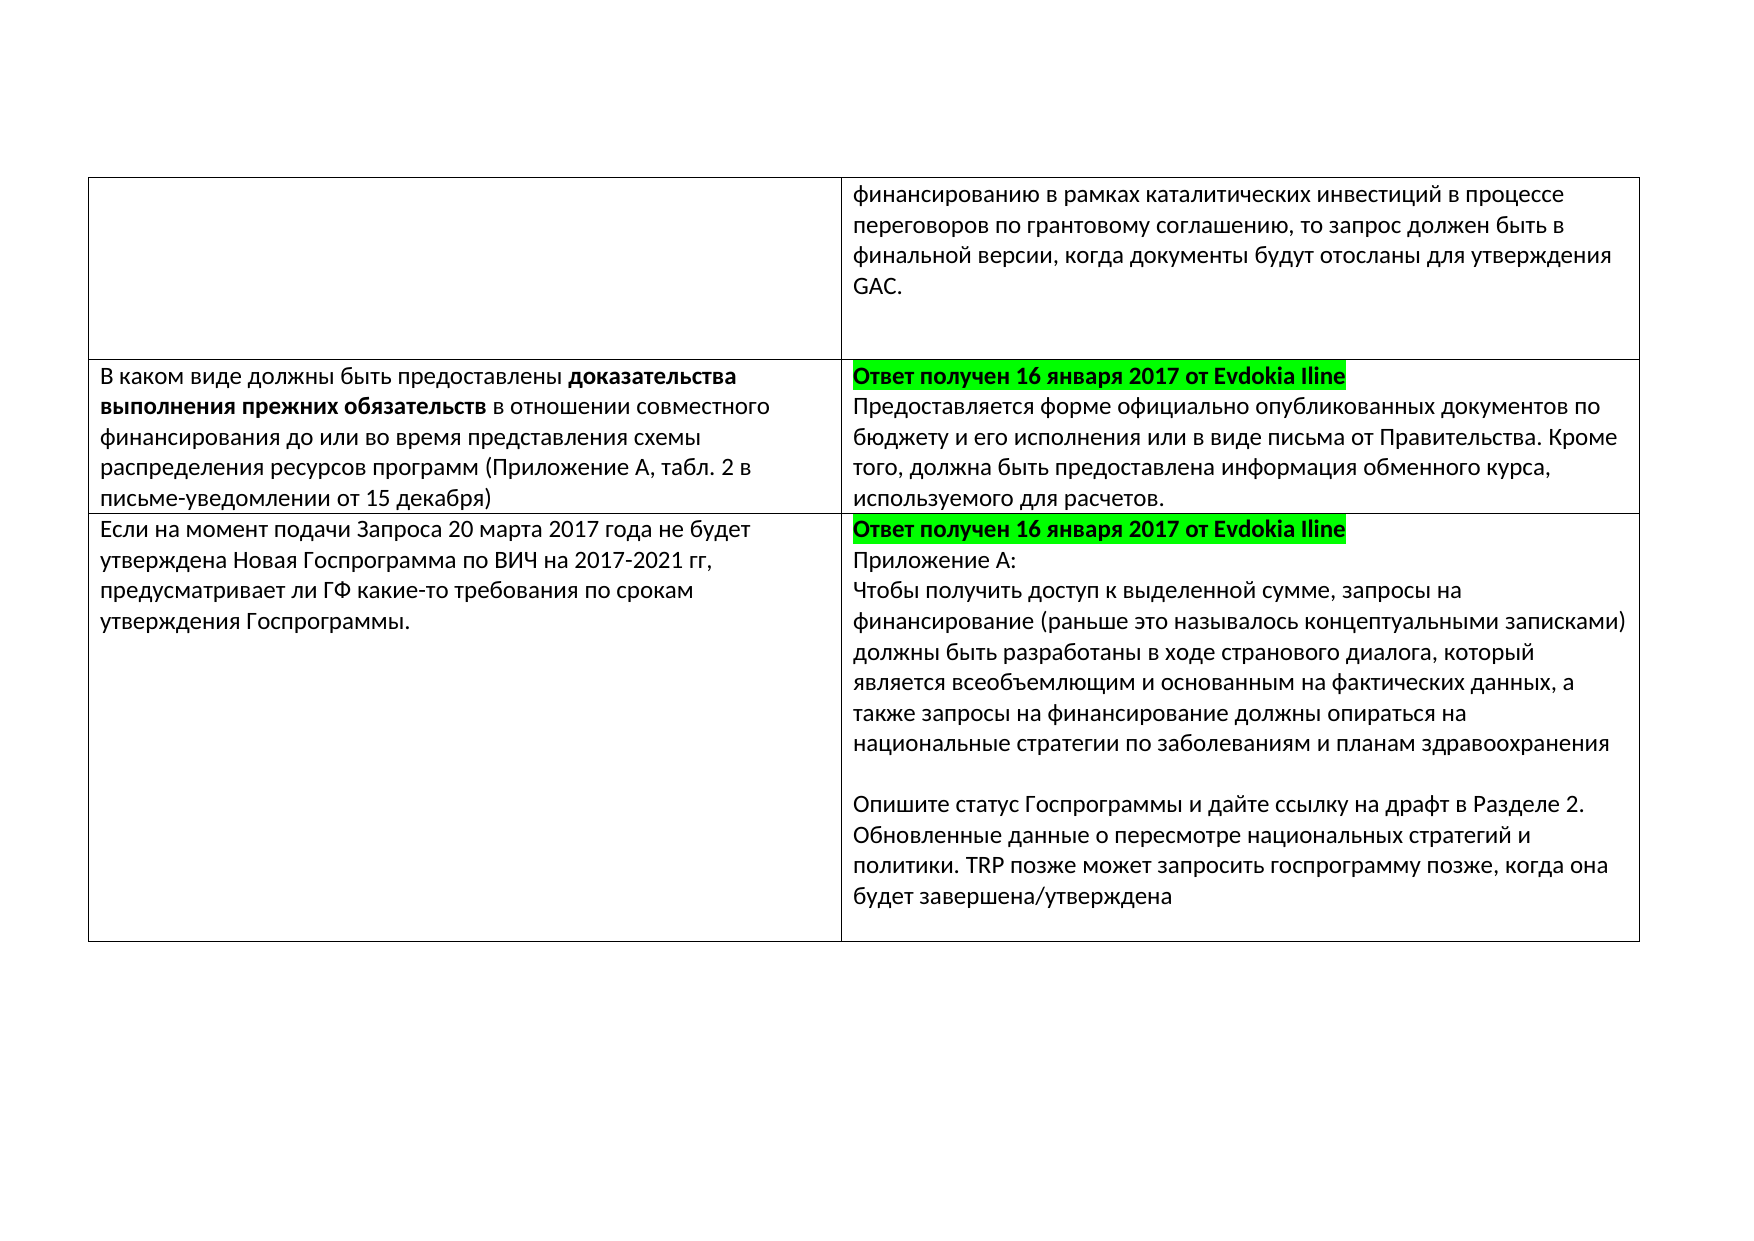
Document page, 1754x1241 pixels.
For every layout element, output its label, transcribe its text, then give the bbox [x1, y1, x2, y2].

table_cell Если на момент подачи Запроса 20 марта 2017 года не будет утверждена Новая Госпрограмма по ВИЧ на 2017-2021 гг, предусматривает ли ГФ какие-то требования по срокам утверждения Госпрограммы. [89, 514, 841, 941]
table_cell Ответ получен 16 января 2017 от Evdokia Iline Приложение A: Чтобы получить доступ к выделенной сумме, запросы на финансирование (раньше это называлось концептуальными записками) должны быть разработаны в ходе странового диалога, который является всеобъемлющим и основанным на фактических данных, а также запросы на финансирование должны опираться на национальные стратегии по заболеваниям и планам здравоохранения Опишите статус Госпрограммы и дайте ссылку на драфт в Разделе 2. Обновленные данные о пересмотре национальных стратегий и политики. TRP позже может запросить госпрограмму позже, когда она будет завершена/утверждена [842, 514, 1639, 941]
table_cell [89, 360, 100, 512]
table_cell В каком виде должны быть предоставлены доказательства выполнения прежних обязательств в отношении совместного финансирования до или во время представления схемы распределения ресурсов программ (Приложение А, табл. 2 в письме-уведомлении от 15 декабря) [492, 360, 841, 512]
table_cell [89, 178, 841, 359]
table_cell Ответ получен 16 января 2017 от Evdokia Iline Предоставляется форме официально опубликованных документов по бюджету и его исполнения или в виде письма от Правительства. Кроме того, должна быть предоставлена ​​информация обменного курса, используемого для расчетов. [842, 360, 1639, 512]
